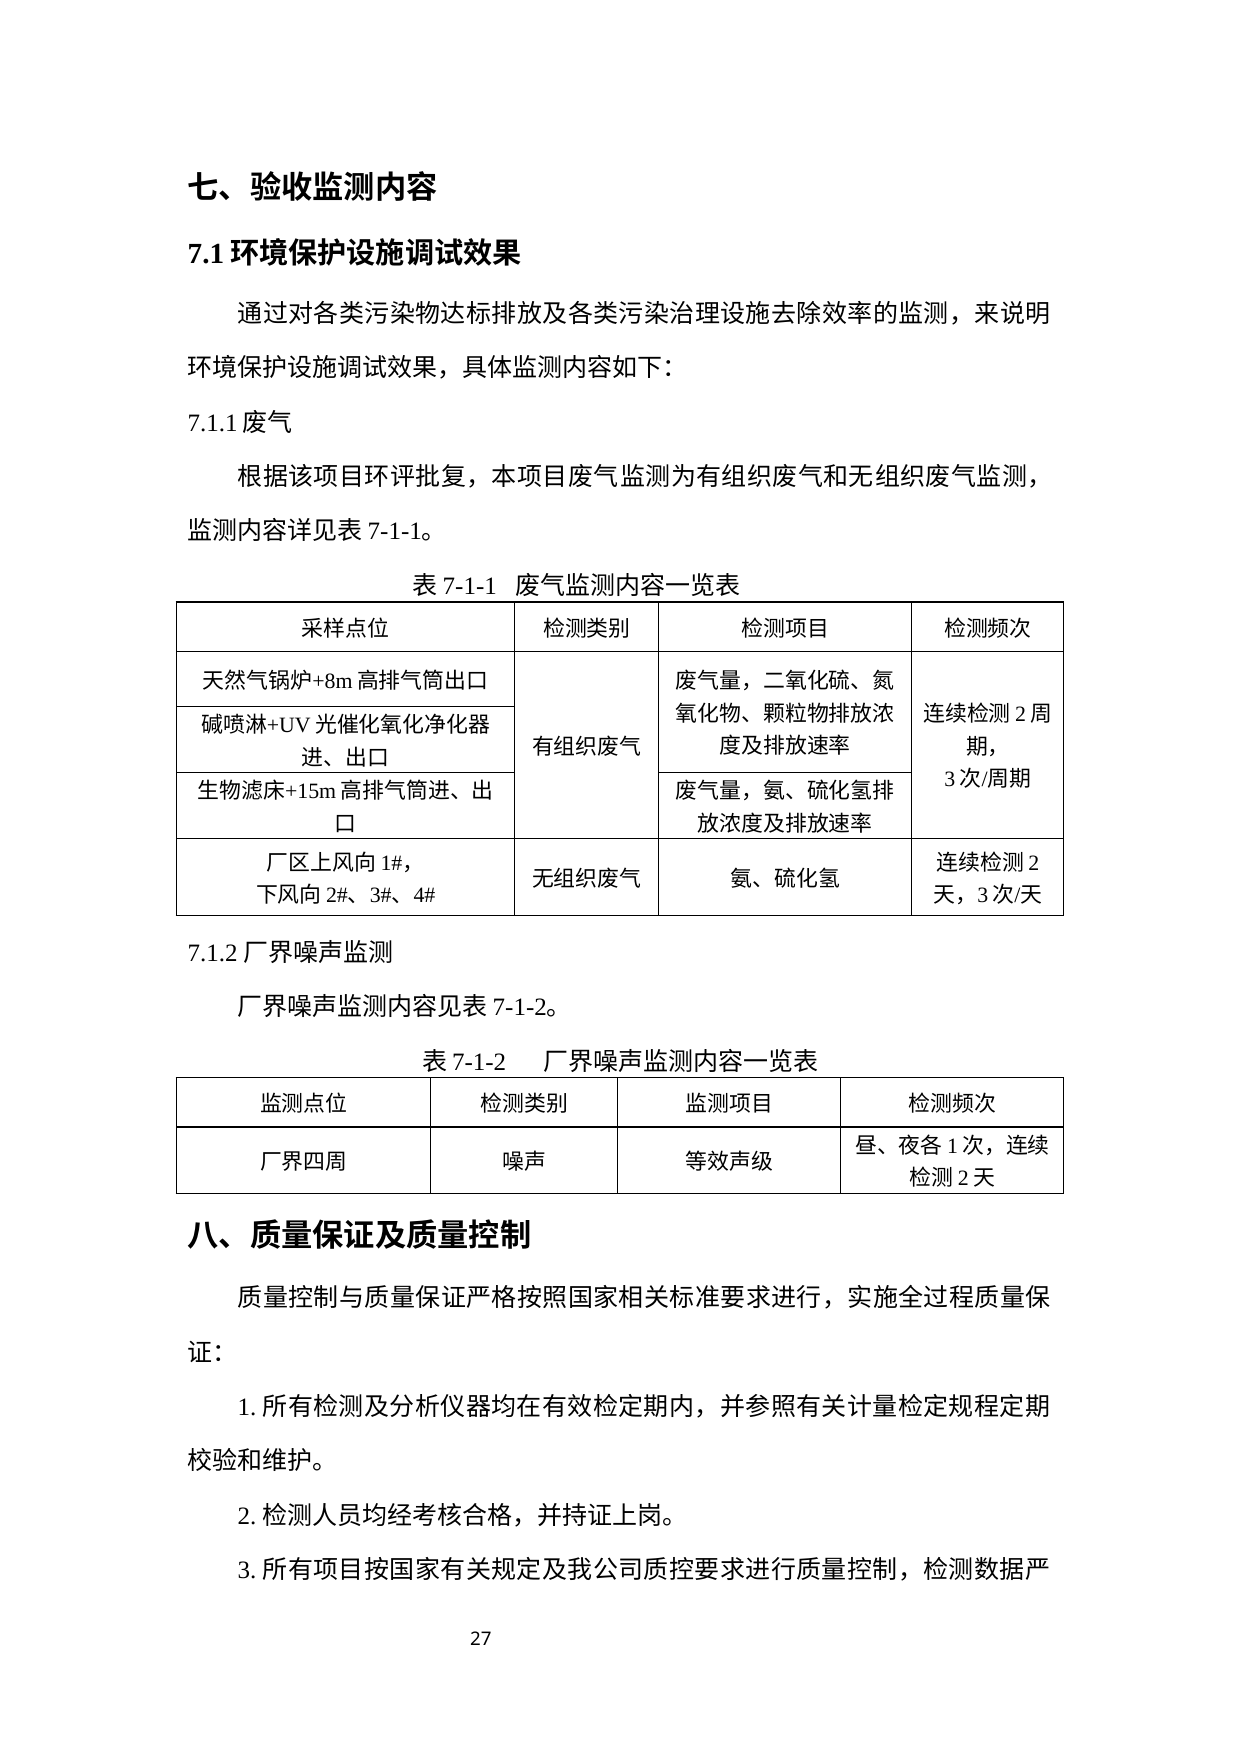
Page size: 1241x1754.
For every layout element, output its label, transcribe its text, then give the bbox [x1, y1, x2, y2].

table_cell 连续检测2周期， 3次/周期 [912, 652, 1063, 838]
text 表7-1-2 厂界噪声监测内容一览表 [187, 1041, 1053, 1077]
subtitle 所有检测及分析仪器均在有效检定期内，并参照有关计量检定规程定期校验和维护。 [187, 1386, 1053, 1477]
subtitle 7.1环境保护设施调试效果 [187, 230, 1053, 272]
table_header 采样点位 [177, 603, 514, 651]
table_cell 氨、硫化氢 [659, 839, 911, 915]
table_cell 厂区上风向1#， 下风向2#、3#、4# [177, 839, 514, 915]
text 通过对各类污染物达标排放及各类污染治理设施去除效率的监测，来说明环境保护设施调试效果，具体监测内容如下： [187, 293, 1053, 384]
table_cell 厂界四周 [177, 1128, 430, 1192]
table_cell 天然气锅炉+8m高排气筒出口 [177, 652, 514, 706]
text 表7-1-1 废气监测内容一览表 [187, 565, 1053, 601]
subtitle 7.1.1废气 [187, 402, 1053, 438]
table_cell 连续检测2天，3次/天 [912, 839, 1063, 915]
table_header 检测项目 [659, 603, 911, 651]
table_cell 有组织废气 [515, 652, 658, 838]
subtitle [187, 1549, 1053, 1586]
table_cell 废气量，二氧化硫、氮氧化物、颗粒物排放浓度及排放速率 [659, 652, 911, 772]
table_header 检测类别 [515, 603, 658, 651]
table_cell 无组织废气 [515, 839, 658, 915]
table_cell 噪声 [431, 1128, 617, 1192]
subtitle 七、验收监测内容 [187, 162, 1053, 207]
table_cell 废气量，氨、硫化氢排放浓度及排放速率 [659, 773, 911, 838]
table_cell 碱喷淋+UV光催化氧化净化器进、出口 [177, 707, 514, 772]
table_header 检测频次 [841, 1078, 1063, 1126]
subtitle 八、质量保证及质量控制 [187, 1210, 1053, 1255]
table_cell 等效声级 [618, 1128, 840, 1192]
subtitle 检测人员均经考核合格，并持证上岗。 [187, 1495, 1053, 1531]
subtitle 质量控制与质量保证严格按照国家相关标准要求进行，实施全过程质量保证： [187, 1278, 1053, 1368]
text 厂界噪声监测内容见表7-1-2。 [187, 987, 1053, 1023]
table_header 监测点位 [177, 1078, 430, 1126]
table_header 检测频次 [912, 603, 1063, 651]
table_cell 昼、夜各1次，连续检测2天 [841, 1128, 1063, 1192]
table_header 检测类别 [431, 1078, 617, 1126]
subtitle 7.1.2 厂界噪声监测 [187, 932, 1053, 968]
text 根据该项目环评批复，本项目废气监测为有组织废气和无组织废气监测，监测内容详见表7-1-1。 [187, 456, 1053, 547]
table_cell 生物滤床+15m高排气筒进、出口 [177, 773, 514, 838]
table_header 监测项目 [618, 1078, 840, 1126]
